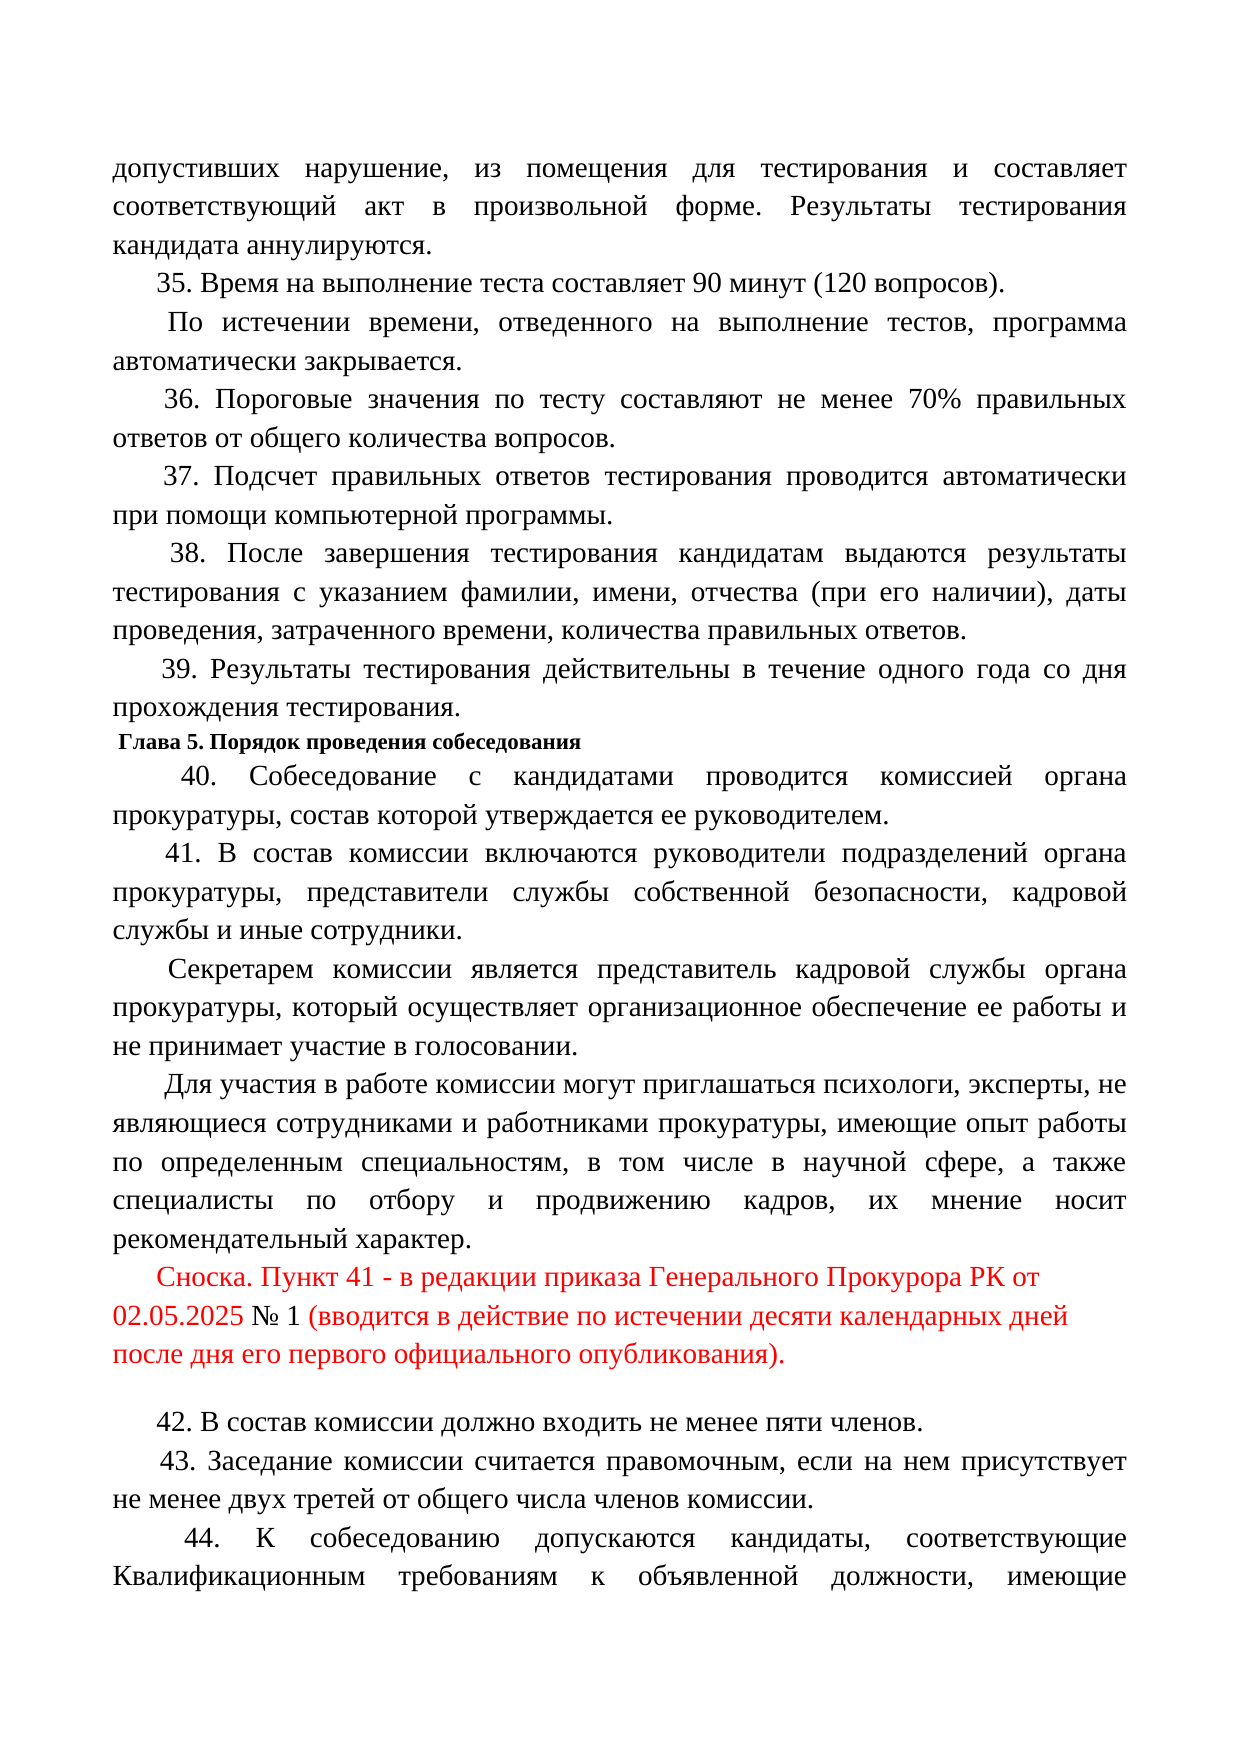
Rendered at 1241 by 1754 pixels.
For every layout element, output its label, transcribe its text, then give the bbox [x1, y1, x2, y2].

text 41. В состав комиссии включаются руководители подразделений органа прокуратуры, представители службы собственной безопасности, кадровой службы и иные сотрудники. [112, 835, 1128, 946]
text Секретарем комиссии является представитель кадровой службы органа прокуратуры, который осуществляет организационное обеспечение ее работы и не принимает участие в голосовании. [112, 951, 1128, 1062]
text Глава 5. Порядок проведения собеседования [112, 728, 1128, 754]
text 36. Пороговые значения по тесту составляют не менее 70% правильных ответов от общего количества вопросов. [112, 381, 1128, 453]
text 43. Заседание комиссии считается правомочным, если на нем присутствует не менее двух третей от общего числа членов комиссии. [112, 1443, 1128, 1515]
text Для участия в работе комиссии могут приглашаться психологи, эксперты, не являющиеся сотрудниками и работниками прокуратуры, имеющие опыт работы по определенным специальностям, в том числе в научной сфере, а также специалисты по отбору и продвижению кадров, их мнение носит рекомендательный характер. [112, 1067, 1128, 1254]
text 38. После завершения тестирования кандидатам выдаются результаты тестирования с указанием фамилии, имени, отчества (при его наличии), даты проведения, затраченного времени, количества правильных ответов. [112, 535, 1128, 646]
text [112, 150, 1128, 261]
text 39. Результаты тестирования действительны в течение одного года со дня прохождения тестирования. [112, 651, 1128, 723]
text 35. Время на выполнение теста составляет 90 минут (120 вопросов). [112, 266, 1128, 299]
text 42. В состав комиссии должно входить не менее пяти членов. [112, 1404, 1128, 1438]
text Сноска. Пункт 41 - в редакции приказа Генерального Прокурора РК от 02.05.2025 № 1 (вводится в действие по истечении десяти календарных дней после дня его первого официального опубликования). [112, 1259, 1128, 1400]
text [112, 1520, 1128, 1592]
text 40. Собеседование с кандидатами проводится комиссией органа прокуратуры, состав которой утверждается ее руководителем. [112, 758, 1128, 830]
text 37. Подсчет правильных ответов тестирования проводится автоматически при помощи компьютерной программы. [112, 458, 1128, 530]
text По истечении времени, отведенного на выполнение тестов, программа автоматически закрывается. [112, 304, 1128, 376]
